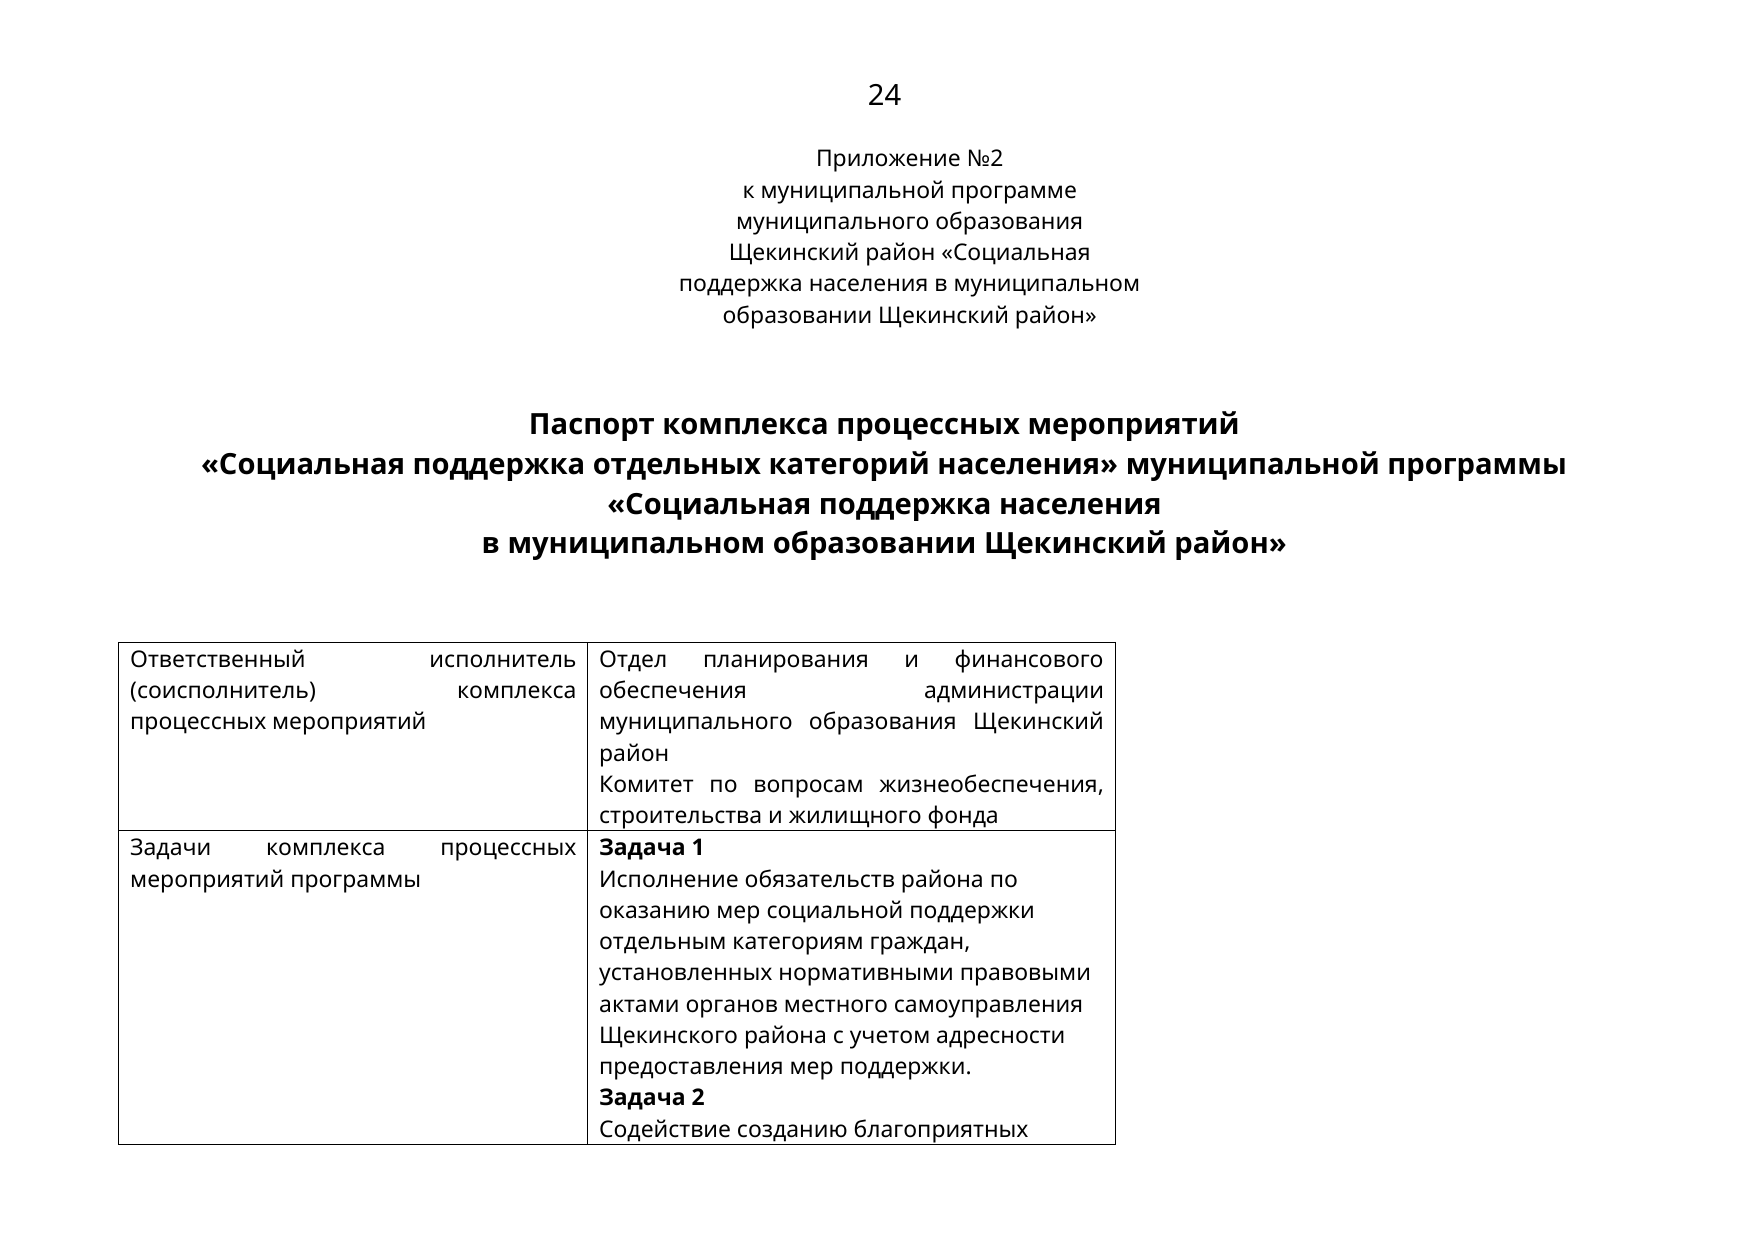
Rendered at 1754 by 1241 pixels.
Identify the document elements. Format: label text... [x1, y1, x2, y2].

table_header Ответственный исполнитель (соисполнитель) комплекса процессных мероприятий [119, 643, 587, 830]
table_header Отдел планирования и финансового обеспечения администрации муниципального образования Щекинский район Комитет по вопросам жизнеобеспечения, строительства и жилищного фонда [588, 643, 1115, 830]
table_header [646, 142, 1115, 330]
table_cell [588, 831, 1115, 1144]
text Паспорт комплекса процессных мероприятий [118, 404, 1651, 443]
text «Социальная поддержка отдельных категорий населения» муниципальной программы «Социальная поддержка населения [118, 443, 1651, 523]
text в муниципальном образовании Щекинский район» [118, 523, 1651, 562]
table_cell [119, 831, 587, 1144]
